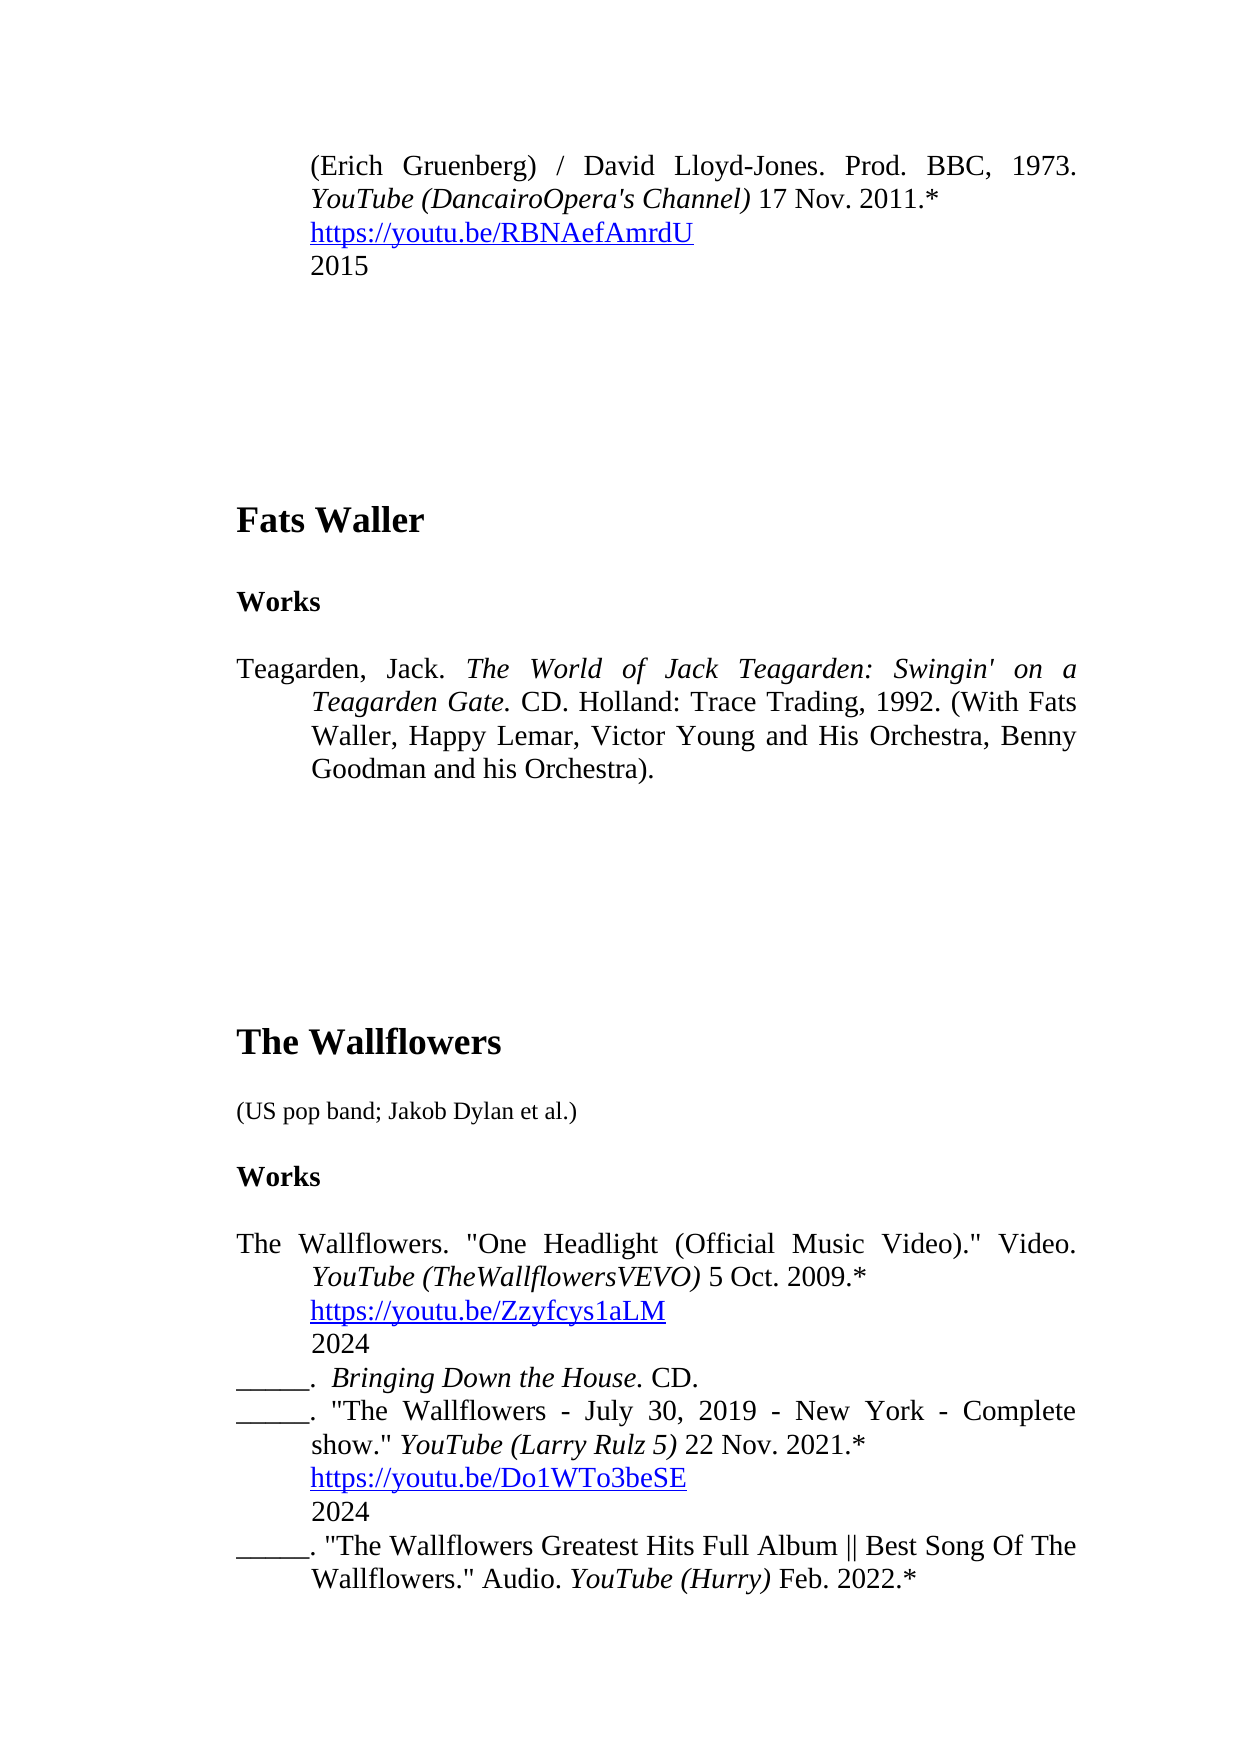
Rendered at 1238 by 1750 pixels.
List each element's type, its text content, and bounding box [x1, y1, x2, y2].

text 2015 [236, 248, 1078, 282]
text _____. "The Wallflowers Greatest Hits Full Album || Best Song Of The Wallflowers." Audio. YouTube (Hurry) Feb. 2022.* [236, 1528, 1078, 1595]
text 2024 [236, 1326, 1078, 1360]
text (US pop band; Jakob Dylan et al.) [236, 1096, 1078, 1125]
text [236, 148, 1078, 215]
text https://youtu.be/RBNAefAmrdU [236, 215, 1078, 248]
text https://youtu.be/Do1WTo3beSE [310, 1461, 1078, 1494]
subtitle Works [236, 584, 1078, 617]
text Works [236, 1159, 1078, 1192]
text The Wallflowers [236, 1020, 1078, 1063]
text Teagarden, Jack. The World of Jack Teagarden: Swingin' on a Teagarden Gate. CD. Holland: Trace Trading, 1992. (With Fats Waller, Happy Lemar, Victor Young and His Orchestra, Benny Goodman and his Orchestra). [236, 651, 1078, 785]
text 2024 [236, 1494, 1078, 1528]
text The Wallflowers. "One Headlight (Official Music Video)." Video. YouTube (TheWallflowersVEVO) 5 Oct. 2009.* [236, 1226, 1078, 1293]
text https://youtu.be/Zzyfcys1aLM [310, 1293, 1078, 1326]
text _____. "The Wallflowers - July 30, 2019 - New York - Complete show." YouTube (Larry Rulz 5) 22 Nov. 2021.* [236, 1393, 1078, 1461]
text _____. Bringing Down the House. CD. [236, 1360, 1078, 1393]
subtitle Fats Waller [236, 497, 1078, 541]
